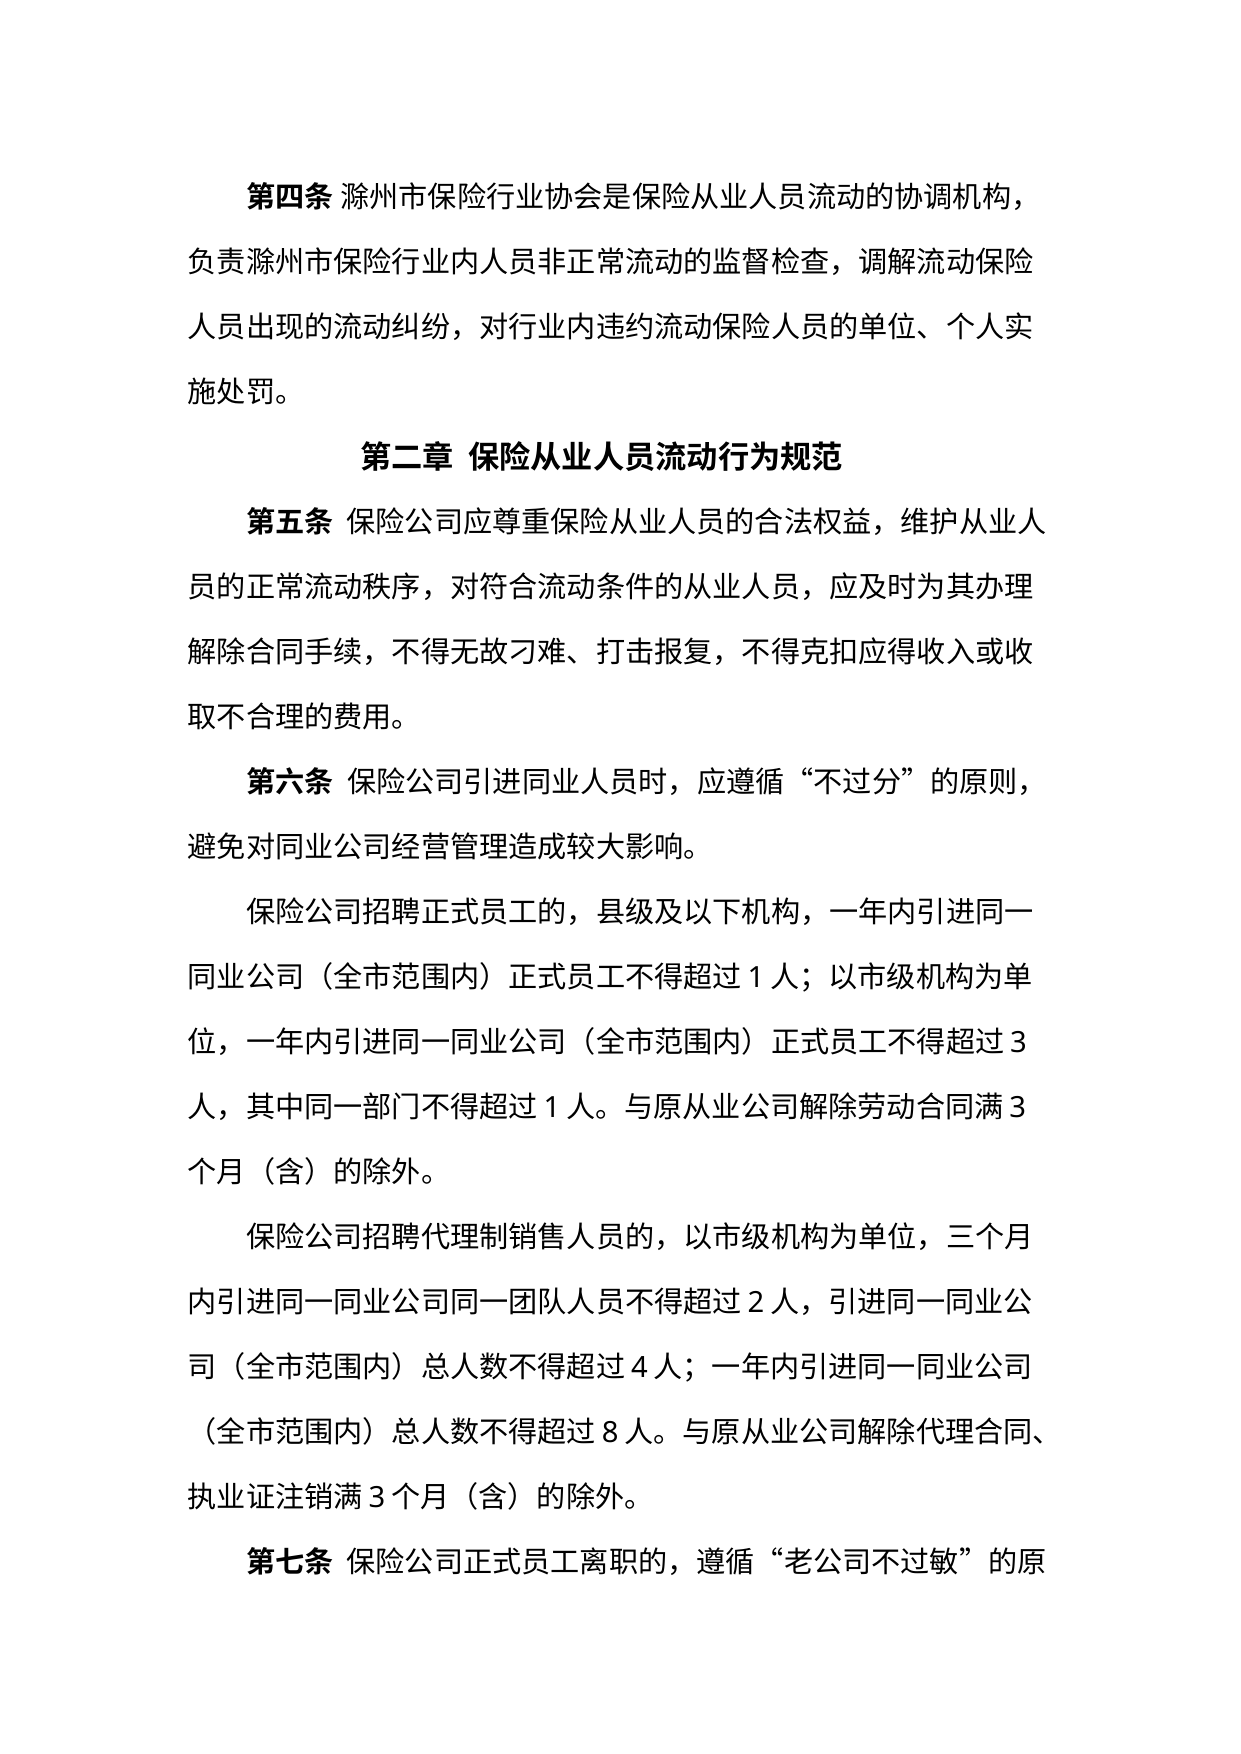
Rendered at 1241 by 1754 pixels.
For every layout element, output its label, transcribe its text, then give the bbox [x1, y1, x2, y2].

text 第四条 滁州市保险行业协会是保险从业人员流动的协调机构，负责滁州市保险行业内人员非正常流动的监督检查，调解流动保险人员出现的流动纠纷，对行业内违约流动保险人员的单位、个人实施处罚。 [187, 162, 1053, 422]
text 第六条 保险公司引进同业人员时，应遵循“不过分”的原则，避免对同业公司经营管理造成较大影响。 [187, 747, 1053, 877]
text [187, 1527, 1053, 1592]
text 保险公司招聘代理制销售人员的，以市级机构为单位，三个月内引进同一同业公司同一团队人员不得超过2人，引进同一同业公司（全市范围内）总人数不得超过4人；一年内引进同一同业公司（全市范围内）总人数不得超过8人。与原从业公司解除代理合同、执业证注销满3个月（含）的除外。 [187, 1202, 1053, 1527]
text 第五条 保险公司应尊重保险从业人员的合法权益，维护从业人员的正常流动秩序，对符合流动条件的从业人员，应及时为其办理解除合同手续，不得无故刁难、打击报复，不得克扣应得收入或收取不合理的费用。 [187, 487, 1053, 747]
text 第二章 保险从业人员流动行为规范 [187, 422, 1053, 487]
text 保险公司招聘正式员工的，县级及以下机构，一年内引进同一同业公司（全市范围内）正式员工不得超过1人；以市级机构为单位，一年内引进同一同业公司（全市范围内）正式员工不得超过3人，其中同一部门不得超过1人。与原从业公司解除劳动合同满3个月（含）的除外。 [187, 877, 1053, 1202]
